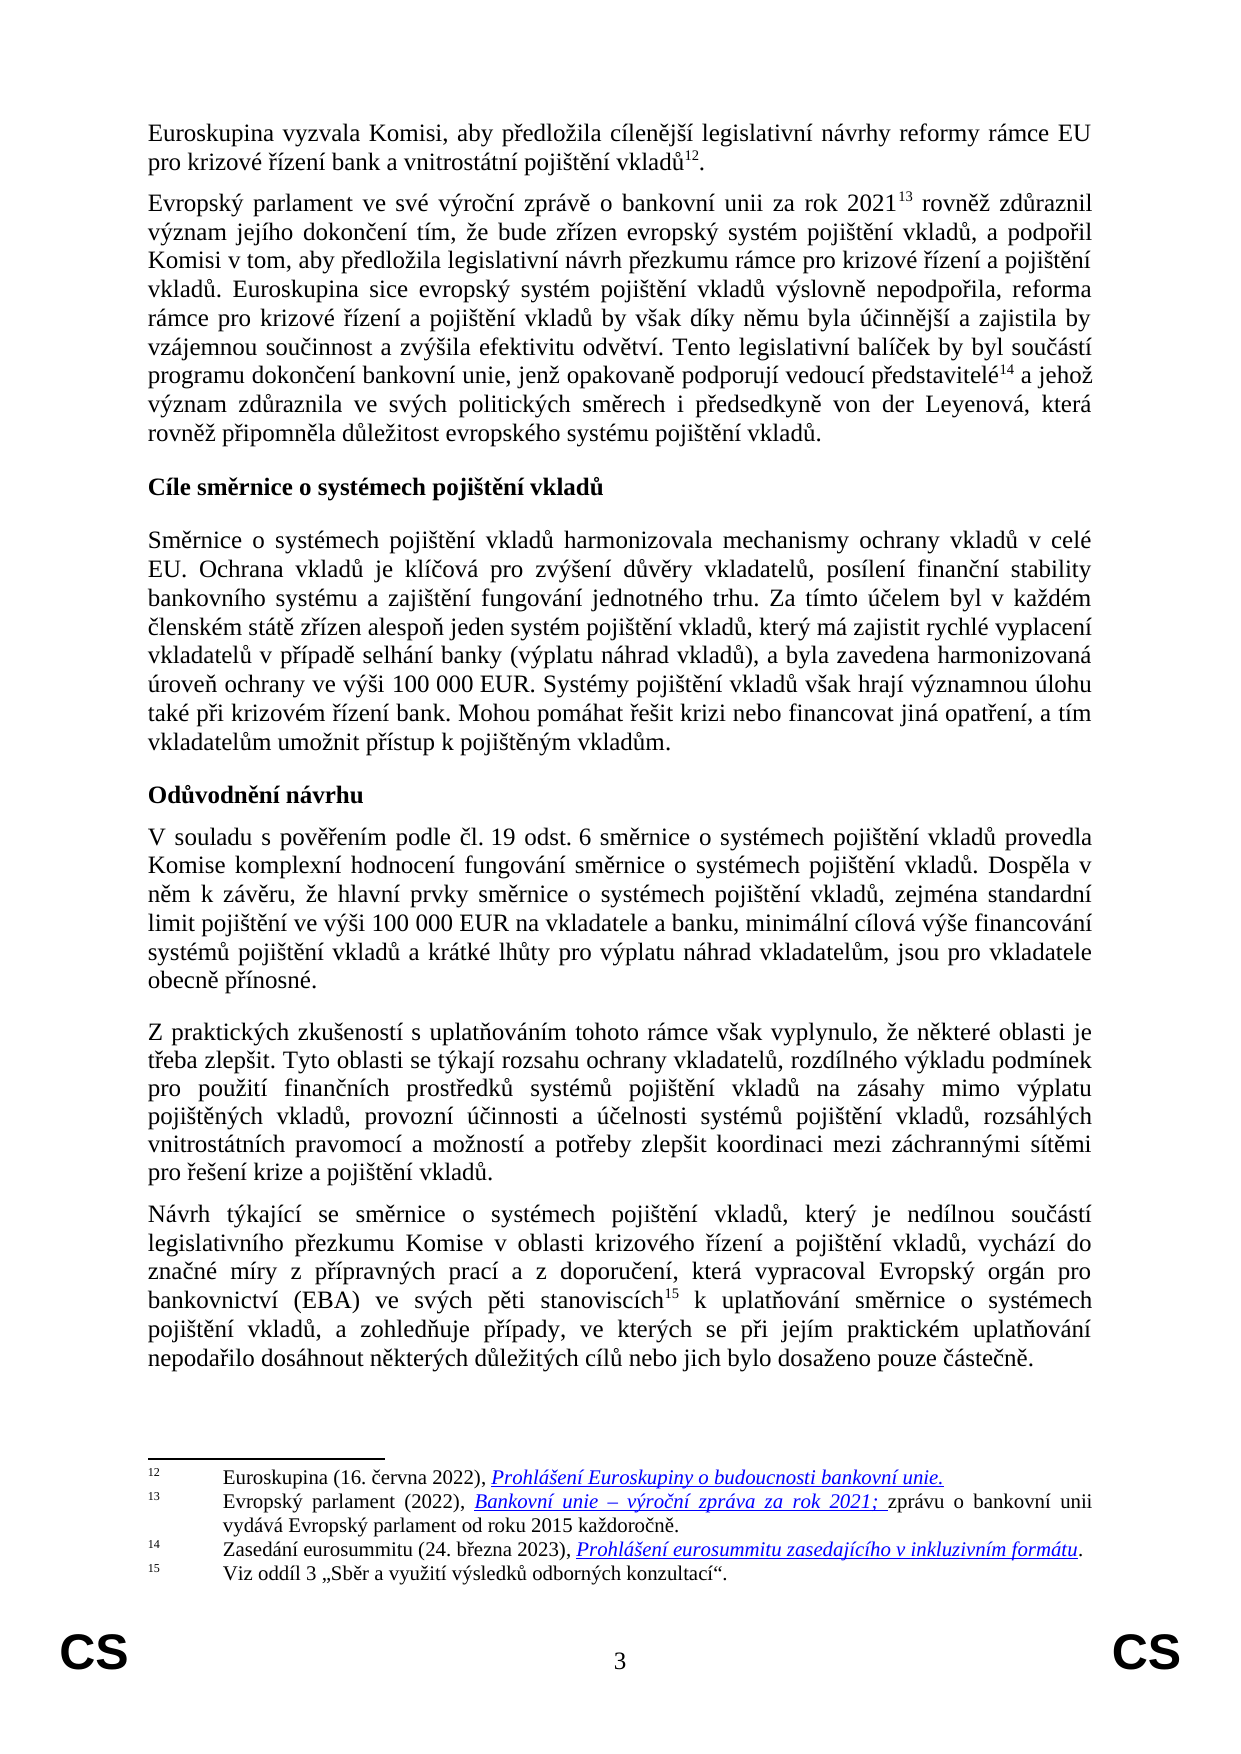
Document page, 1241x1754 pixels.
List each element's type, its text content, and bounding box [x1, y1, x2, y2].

text Evropský parlament ve své výroční zprávě o bankovní unii za rok 2021 rovněž zdůraznil význam jejího dokončení tím, že bude zřízen evropský systém pojištění vkladů, a podpořil Komisi v tom, aby předložila legislativní návrh přezkumu rámce pro krizové řízení a pojištění vkladů. Euroskupina sice evropský systém pojištění vkladů výslovně nepodpořila, reforma rámce pro krizové řízení a pojištění vkladů by však díky němu byla účinnější a zajistila by vzájemnou součinnost a zvýšila efektivitu odvětví. Tento legislativní balíček by byl součástí programu dokončení bankovní unie, jenž opakovaně podporují vedoucí představitelé a jehož význam zdůraznila ve svých politických směrech i předsedkyně von der Leyenová, která rovněž připomněla důležitost evropského systému pojištění vkladů. [148, 188, 1093, 447]
text Z praktických zkušeností s uplatňováním tohoto rámce však vyplynulo, že některé oblasti je třeba zlepšit. Tyto oblasti se týkají rozsahu ochrany vkladatelů, rozdílného výkladu podmínek pro použití finančních prostředků systémů pojištění vkladů na zásahy mimo výplatu pojištěných vkladů, provozní účinnosti a účelnosti systémů pojištění vkladů, rozsáhlých vnitrostátních pravomocí a možností a potřeby zlepšit koordinaci mezi záchrannými sítěmi pro řešení krize a pojištění vkladů. [148, 1018, 1093, 1186]
text V souladu s pověřením podle čl. 19 odst. 6 směrnice o systémech pojištění vkladů provedla Komise komplexní hodnocení fungování směrnice o systémech pojištění vkladů. Dospěla v něm k závěru, že hlavní prvky směrnice o systémech pojištění vkladů, zejména standardní limit pojištění ve výši 100 000 EUR na vkladatele a banku, minimální cílová výše financování systémů pojištění vkladů a krátké lhůty pro výplatu náhrad vkladatelům, jsou pro vkladatele obecně přínosné. [148, 822, 1093, 994]
subtitle Odůvodnění návrhu [148, 781, 1093, 809]
text Cíle směrnice o systémech pojištění vkladů [148, 472, 1093, 501]
text Směrnice o systémech pojištění vkladů harmonizovala mechanismy ochrany vkladů v celé EU. Ochrana vkladů je klíčová pro zvýšení důvěry vkladatelů, posílení finanční stability bankovního systému a zajištění fungování jednotného trhu. Za tímto účelem byl v každém členském státě zřízen alespoň jeden systém pojištění vkladů, který má zajistit rychlé vyplacení vkladatelů v případě selhání banky (výplatu náhrad vkladů), a byla zavedena harmonizovaná úroveň ochrany ve výši 100 000 EUR. Systémy pojištění vkladů však hrají významnou úlohu také při krizovém řízení bank. Mohou pomáhat řešit krizi nebo financovat jiná opatření, a tím vkladatelům umožnit přístup k pojištěným vkladům. [148, 526, 1093, 756]
text Návrh týkající se směrnice o systémech pojištění vkladů, který je nedílnou součástí legislativního přezkumu Komise v oblasti krizového řízení a pojištění vkladů, vychází do značné míry z přípravných prací a z doporučení, která vypracoval Evropský orgán pro bankovnictví (EBA) ve svých pěti stanoviscích k uplatňování směrnice o systémech pojištění vkladů, a zohledňuje případy, ve kterých se při jejím praktickém uplatňování nepodařilo dosáhnout některých důležitých cílů nebo jich bylo dosaženo pouze částečně. [148, 1199, 1093, 1371]
text V červnu 2022 se Euroskupina nedohodla na komplexnějším pracovním plánu na dokončení bankovní unie tím, že by do ní byl zahrnut evropský systém pojištění vkladů. Místo toho Euroskupina vyzvala Komisi, aby předložila cílenější legislativní návrhy reformy rámce EU pro krizové řízení bank a vnitrostátní pojištění vkladů. [148, 118, 1093, 176]
